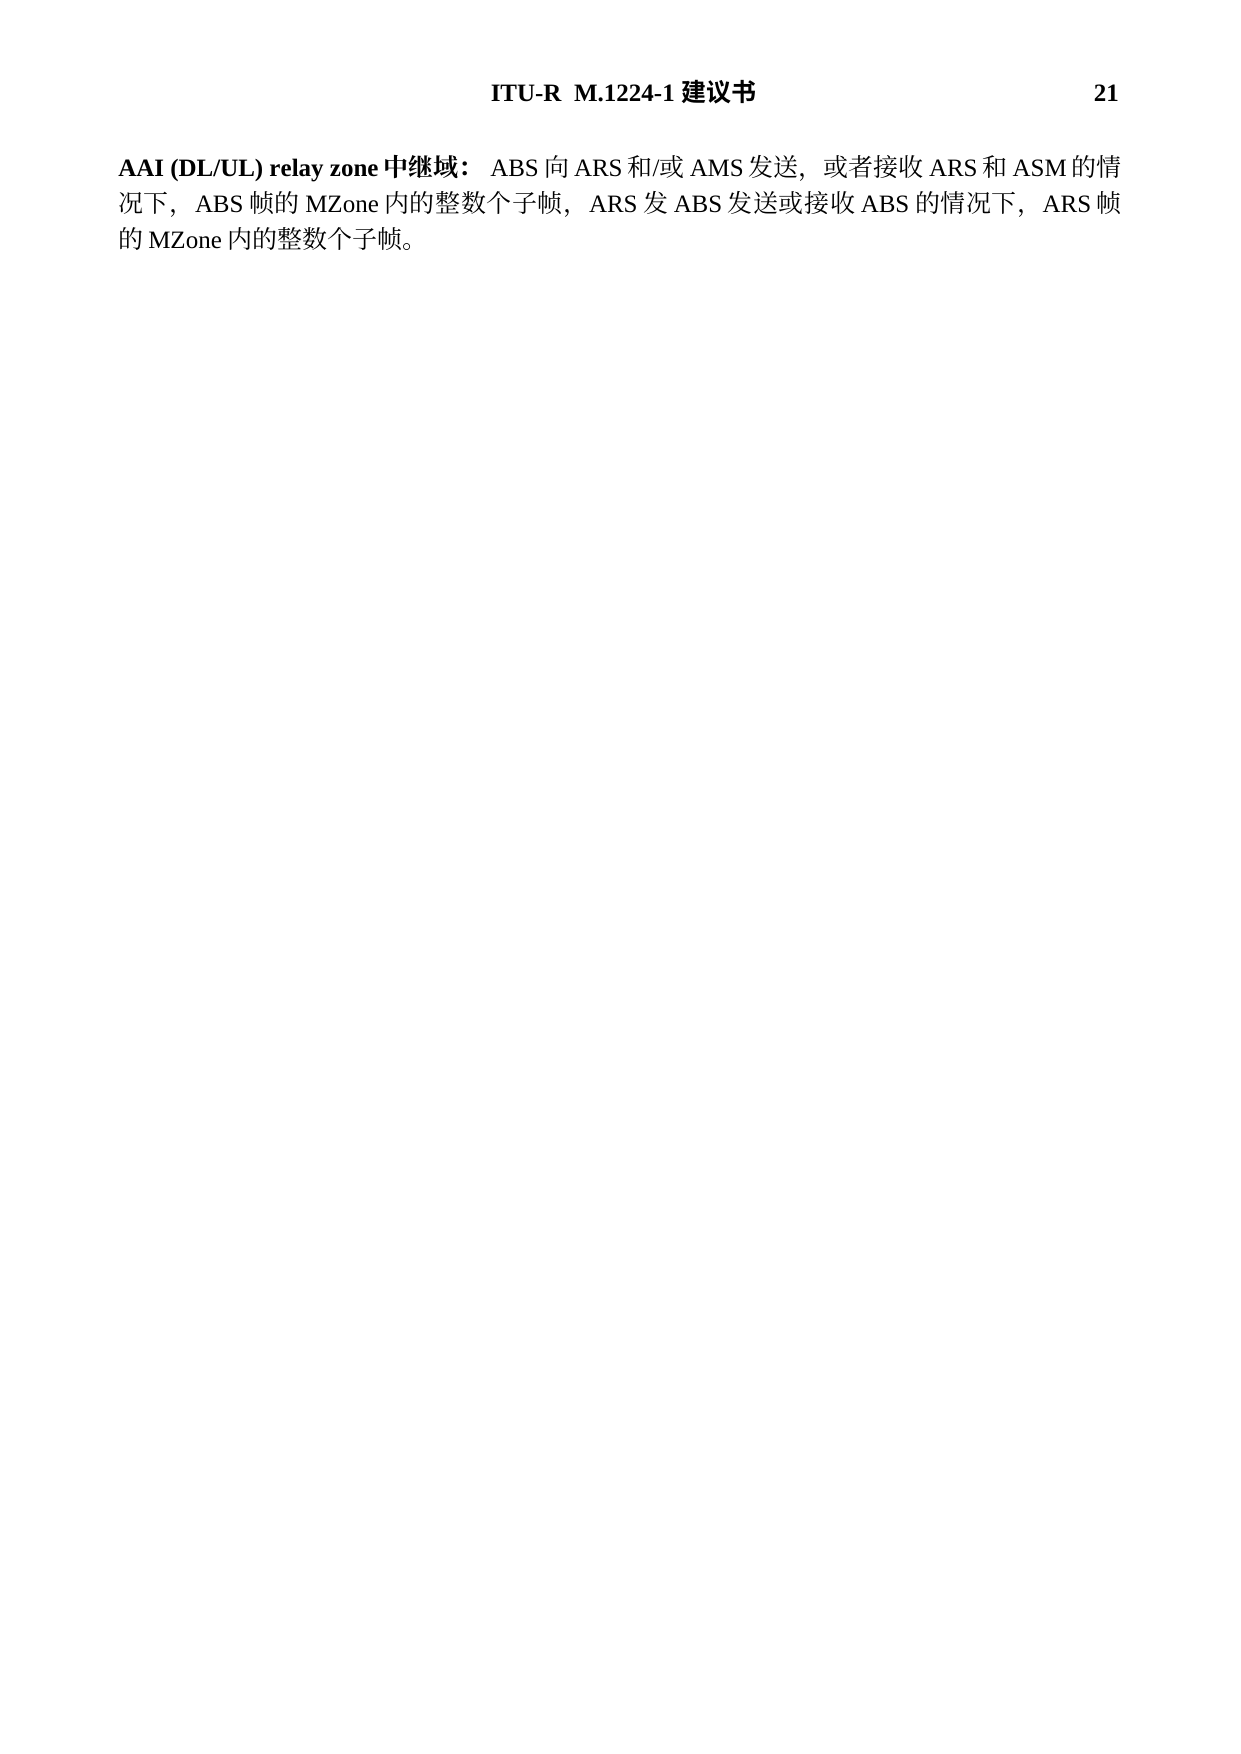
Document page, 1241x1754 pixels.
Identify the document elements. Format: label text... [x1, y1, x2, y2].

text AAI (DL/UL) relay zone中继域： ABS向ARS和/或AMS发送，或者接收ARS和ASM的情况下，ABS帧的MZone内的整数个子帧，ARS发ABS发送或接收ABS的情况下，ARS帧的MZone内的整数个子帧。 [118, 148, 1122, 256]
